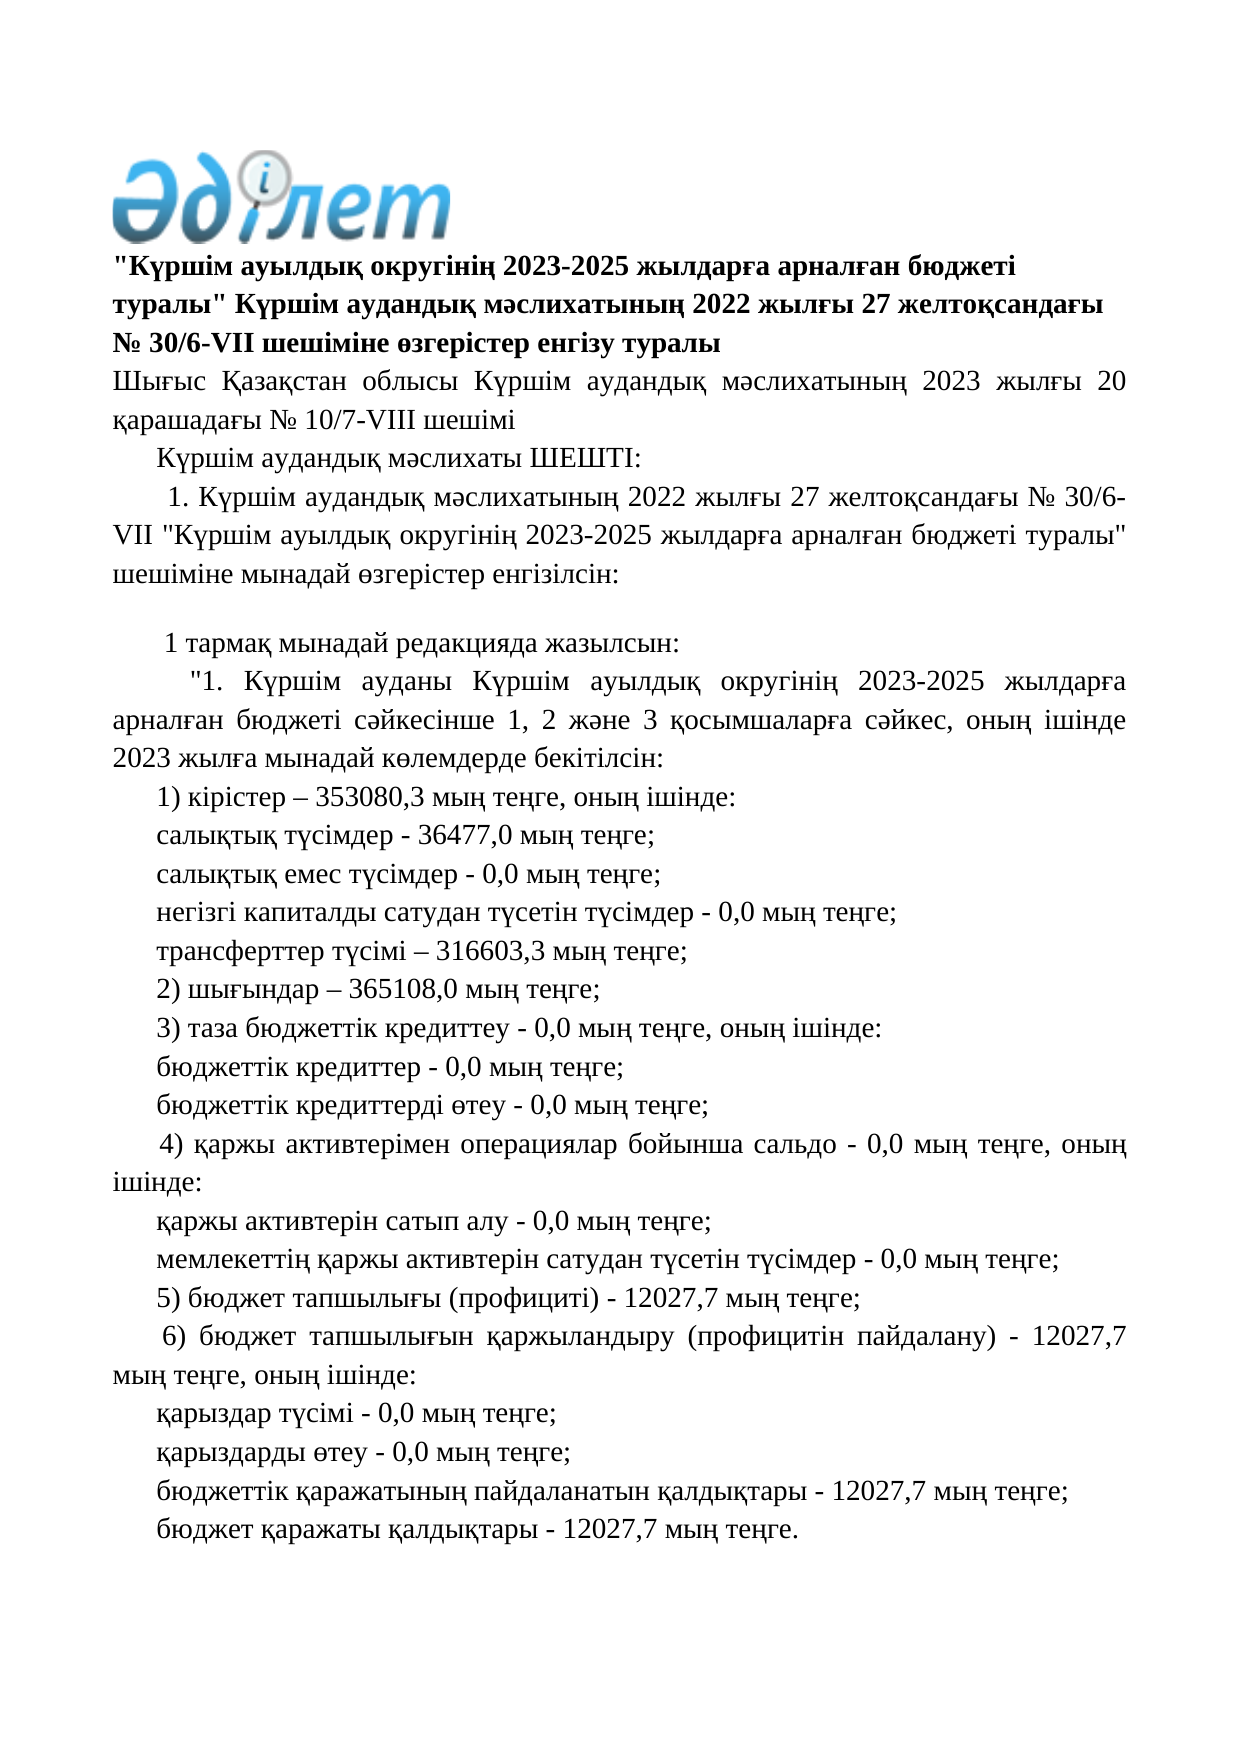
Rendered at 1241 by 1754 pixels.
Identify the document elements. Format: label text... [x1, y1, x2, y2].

text қаржы активтерін сатып алу - 0,0 мың теңге; [112, 1203, 1128, 1236]
text 5) бюджет тапшылығы (профициті) - 12027,7 мың теңге; [112, 1280, 1128, 1313]
text бюджеттік кредиттерді өтеу - 0,0 мың теңге; [112, 1087, 1128, 1121]
text қарыздарды өтеу - 0,0 мың теңге; [112, 1434, 1128, 1468]
text трансферттер түсімі – 316603,3 мың теңге; [112, 933, 1128, 967]
text 2) шығындар – 365108,0 мың теңге; [112, 972, 1128, 1005]
text бюджеттік кредиттер - 0,0 мың теңге; [112, 1049, 1128, 1082]
text 4) қаржы активтерімен операциялар бойынша сальдо - 0,0 мың теңге, оның ішінде: [112, 1126, 1128, 1198]
text "1. Күршім ауданы Күршім ауылдық округінің 2023-2025 жылдарға арналған бюджеті сәйкесінше 1, 2 және 3 қосымшаларға сәйкес, оның ішінде 2023 жылға мынадай көлемдерде бекітілсін: [112, 663, 1128, 774]
text Күршім аудандық мәслихаты ШЕШТІ: [112, 440, 1128, 474]
text Шығыс Қазақстан облысы Күршім аудандық мәслихатының 2023 жылғы 20 қарашадағы № 10/7-VIII шешімі [112, 363, 1128, 435]
text 1. Күршім аудандық мәслихатының 2022 жылғы 27 желтоқсандағы № 30/6-VII "Күршім ауылдық округінің 2023-2025 жылдарға арналған бюджеті туралы" шешіміне мынадай өзгерістер енгізілсін: [112, 479, 1128, 589]
text мемлекеттің қаржы активтерін сатудан түсетін түсімдер - 0,0 мың теңге; [112, 1241, 1128, 1275]
text қарыздар түсімі - 0,0 мың теңге; [112, 1396, 1128, 1429]
text бюджеттік қаражатының пайдаланатын қалдықтары - 12027,7 мың теңге; [112, 1473, 1128, 1506]
text 1 тармақ мынадай редакцияда жазылсын: [112, 625, 1128, 658]
text салықтық түсімдер - 36477,0 мың теңге; [112, 817, 1128, 851]
text салықтық емес түсімдер - 0,0 мың теңге; [112, 856, 1128, 889]
text "Күршім ауылдық округінің 2023-2025 жылдарға арналған бюджеті туралы" Күршім аудандық мәслихатының 2022 жылғы 27 желтоқсандағы № 30/6-VII шешіміне өзгерістер енгізу туралы [112, 248, 1128, 358]
text негізгі капиталды сатудан түсетін түсімдер - 0,0 мың теңге; [112, 894, 1128, 928]
text 3) таза бюджеттік кредиттеу - 0,0 мың теңге, оның ішінде: [112, 1010, 1128, 1044]
text 6) бюджет тапшылығын қаржыландыру (профицитін пайдалану) - 12027,7 мың теңге, оның ішінде: [112, 1318, 1128, 1391]
picture [112, 150, 451, 244]
text 1) кірістер – 353080,3 мың теңге, оның ішінде: [112, 779, 1128, 812]
text бюджет қаражаты қалдықтары - 12027,7 мың теңге. [112, 1511, 1128, 1545]
